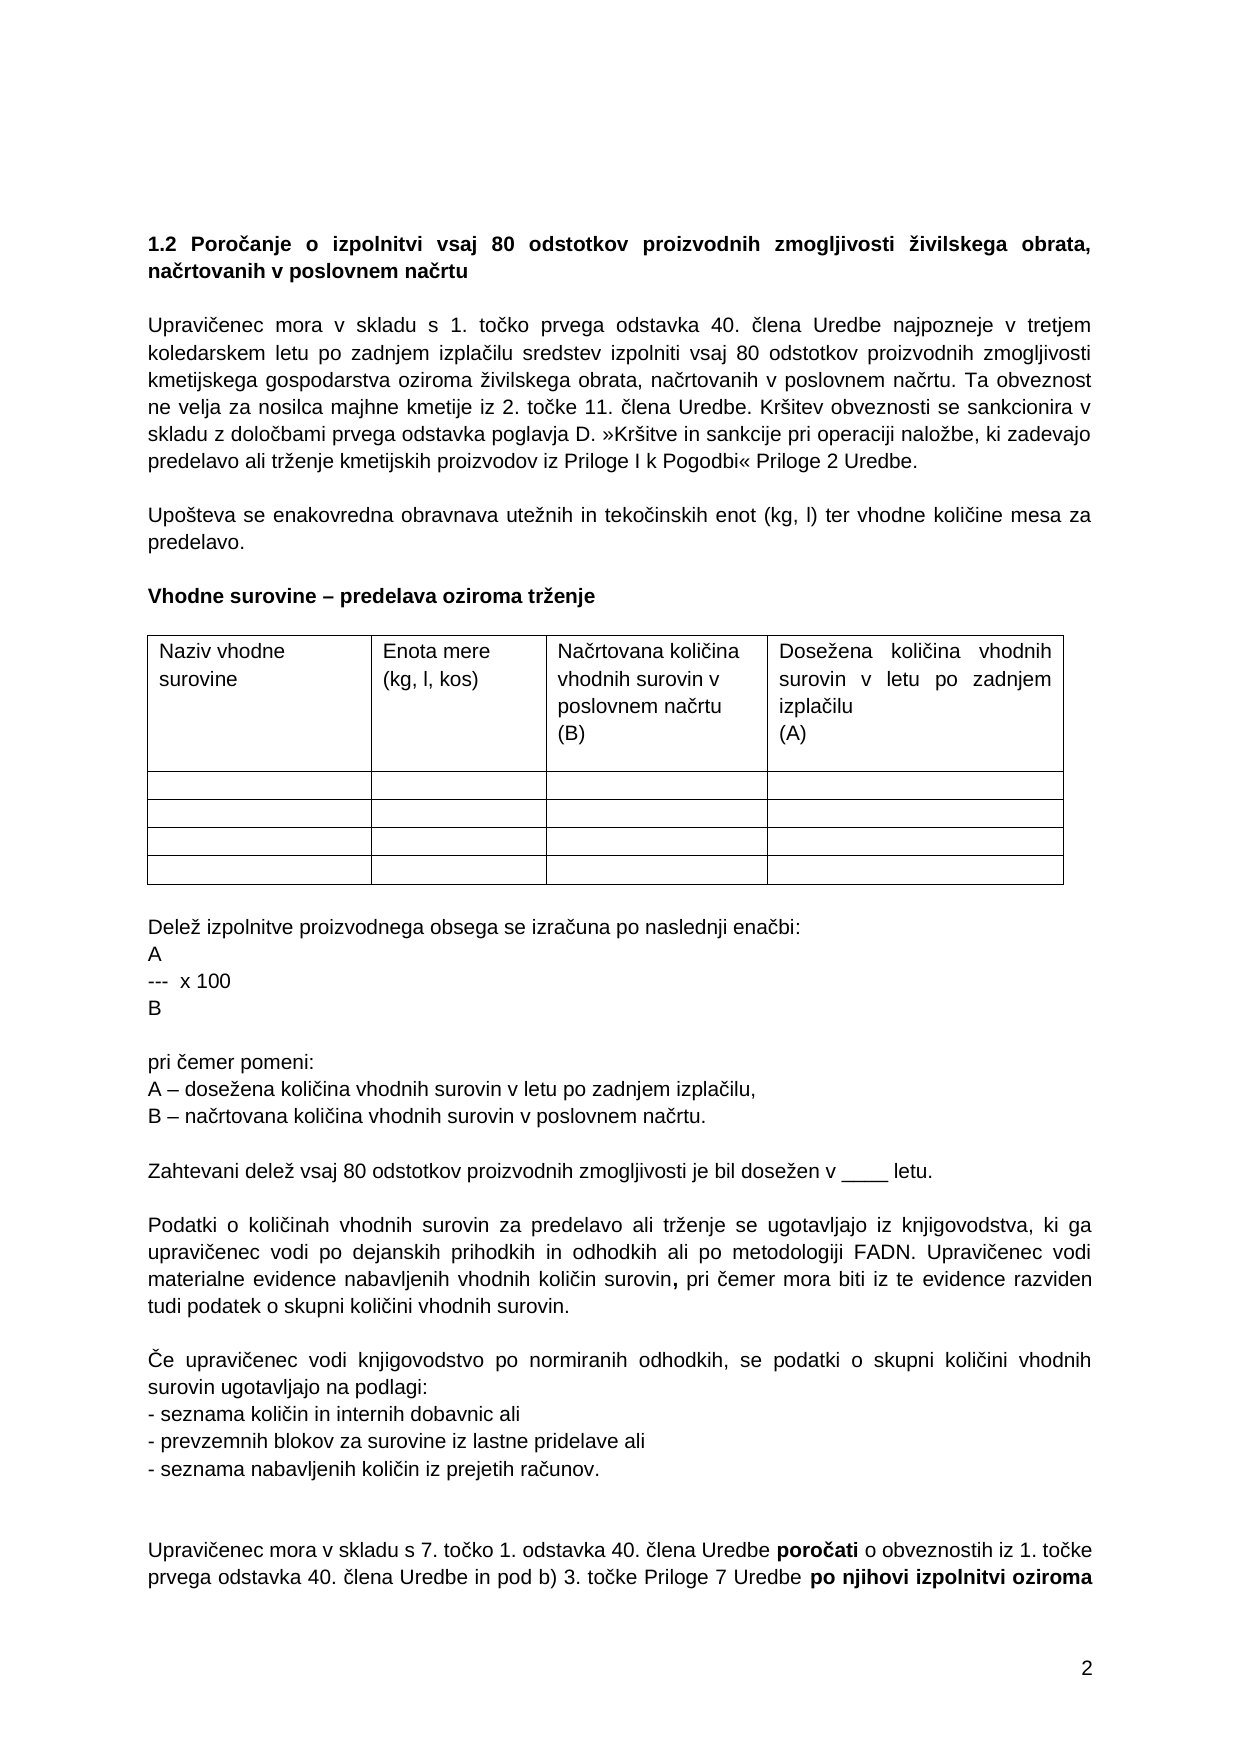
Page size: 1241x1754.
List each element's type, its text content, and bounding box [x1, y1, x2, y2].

table_header Enota mere (kg, l, kos) [372, 636, 546, 771]
list Zahtevani delež vsaj 80 odstotkov proizvodnih zmogljivosti je bil dosežen v ____ letu. [148, 1155, 1093, 1182]
text - seznama nabavljenih količin iz prejetih računov. [148, 1453, 1093, 1480]
table_cell [148, 828, 371, 855]
text Upošteva se enakovredna obravnava utežnih in tekočinskih enot (kg, l) ter vhodne količine mesa za predelavo. [148, 500, 1093, 554]
table_header Načrtovana količina vhodnih surovin v poslovnem načrtu (B) [547, 636, 767, 771]
table_cell [547, 828, 767, 855]
text A [148, 939, 1093, 966]
table_cell [372, 828, 546, 855]
list Vhodne surovine – predelava oziroma trženje [148, 581, 1093, 608]
text B – načrtovana količina vhodnih surovin v poslovnem načrtu. [148, 1101, 1093, 1128]
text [148, 1534, 1093, 1589]
table_header Dosežena količina vhodnih surovin v letu po zadnjem izplačilu (A) [768, 636, 1063, 771]
text B [148, 993, 1093, 1020]
text Delež izpolnitve proizvodnega obsega se izračuna po naslednji enačbi: [148, 912, 1093, 939]
table_cell [547, 772, 767, 799]
table_header Naziv vhodne surovine [148, 636, 371, 771]
table_cell [148, 856, 371, 883]
table_cell [372, 772, 546, 799]
text - prevzemnih blokov za surovine iz lastne pridelave ali [148, 1426, 1093, 1453]
table_cell [768, 800, 1063, 827]
text --- x 100 [148, 966, 1093, 993]
table_cell [547, 856, 767, 883]
text - seznama količin in internih dobavnic ali [148, 1399, 1093, 1426]
table_cell [148, 800, 371, 827]
text Upravičenec mora v skladu s 1. točko prvega odstavka 40. člena Uredbe najpozneje v tretjem koledarskem letu po zadnjem izplačilu sredstev izpolniti vsaj 80 odstotkov proizvodnih zmogljivosti kmetijskega gospodarstva oziroma živilskega obrata, načrtovanih v poslovnem načrtu. Ta obveznost ne velja za nosilca majhne kmetije iz 2. točke 11. člena Uredbe. Kršitev obveznosti se sankcionira v skladu z določbami prvega odstavka poglavja D. »Kršitve in sankcije pri operaciji naložbe, ki zadevajo predelavo ali trženje kmetijskih proizvodov iz Priloge I k Pogodbi« Priloge 2 Uredbe. [148, 310, 1093, 473]
table_cell [768, 856, 1063, 883]
table_cell [148, 772, 371, 799]
table_cell [372, 800, 546, 827]
text Podatki o količinah vhodnih surovin za predelavo ali trženje se ugotavljajo iz knjigovodstva, ki ga upravičenec vodi po dejanskih prihodkih in odhodkih ali po metodologiji FADN. Upravičenec vodi materialne evidence nabavljenih vhodnih količin surovin, pri čemer mora biti iz te evidence razviden tudi podatek o skupni količini vhodnih surovin. [148, 1209, 1093, 1318]
table_cell [768, 772, 1063, 799]
text 1.2 Poročanje o izpolnitvi vsaj 80 odstotkov proizvodnih zmogljivosti živilskega obrata, načrtovanih v poslovnem načrtu [148, 229, 1093, 283]
table_cell [547, 800, 767, 827]
text A – dosežena količina vhodnih surovin v letu po zadnjem izplačilu, [148, 1074, 1093, 1101]
table_cell [768, 828, 1063, 855]
table_cell [372, 856, 546, 883]
text Če upravičenec vodi knjigovodstvo po normiranih odhodkih, se podatki o skupni količini vhodnih surovin ugotavljajo na podlagi: [148, 1345, 1093, 1399]
text pri čemer pomeni: [148, 1047, 1093, 1074]
